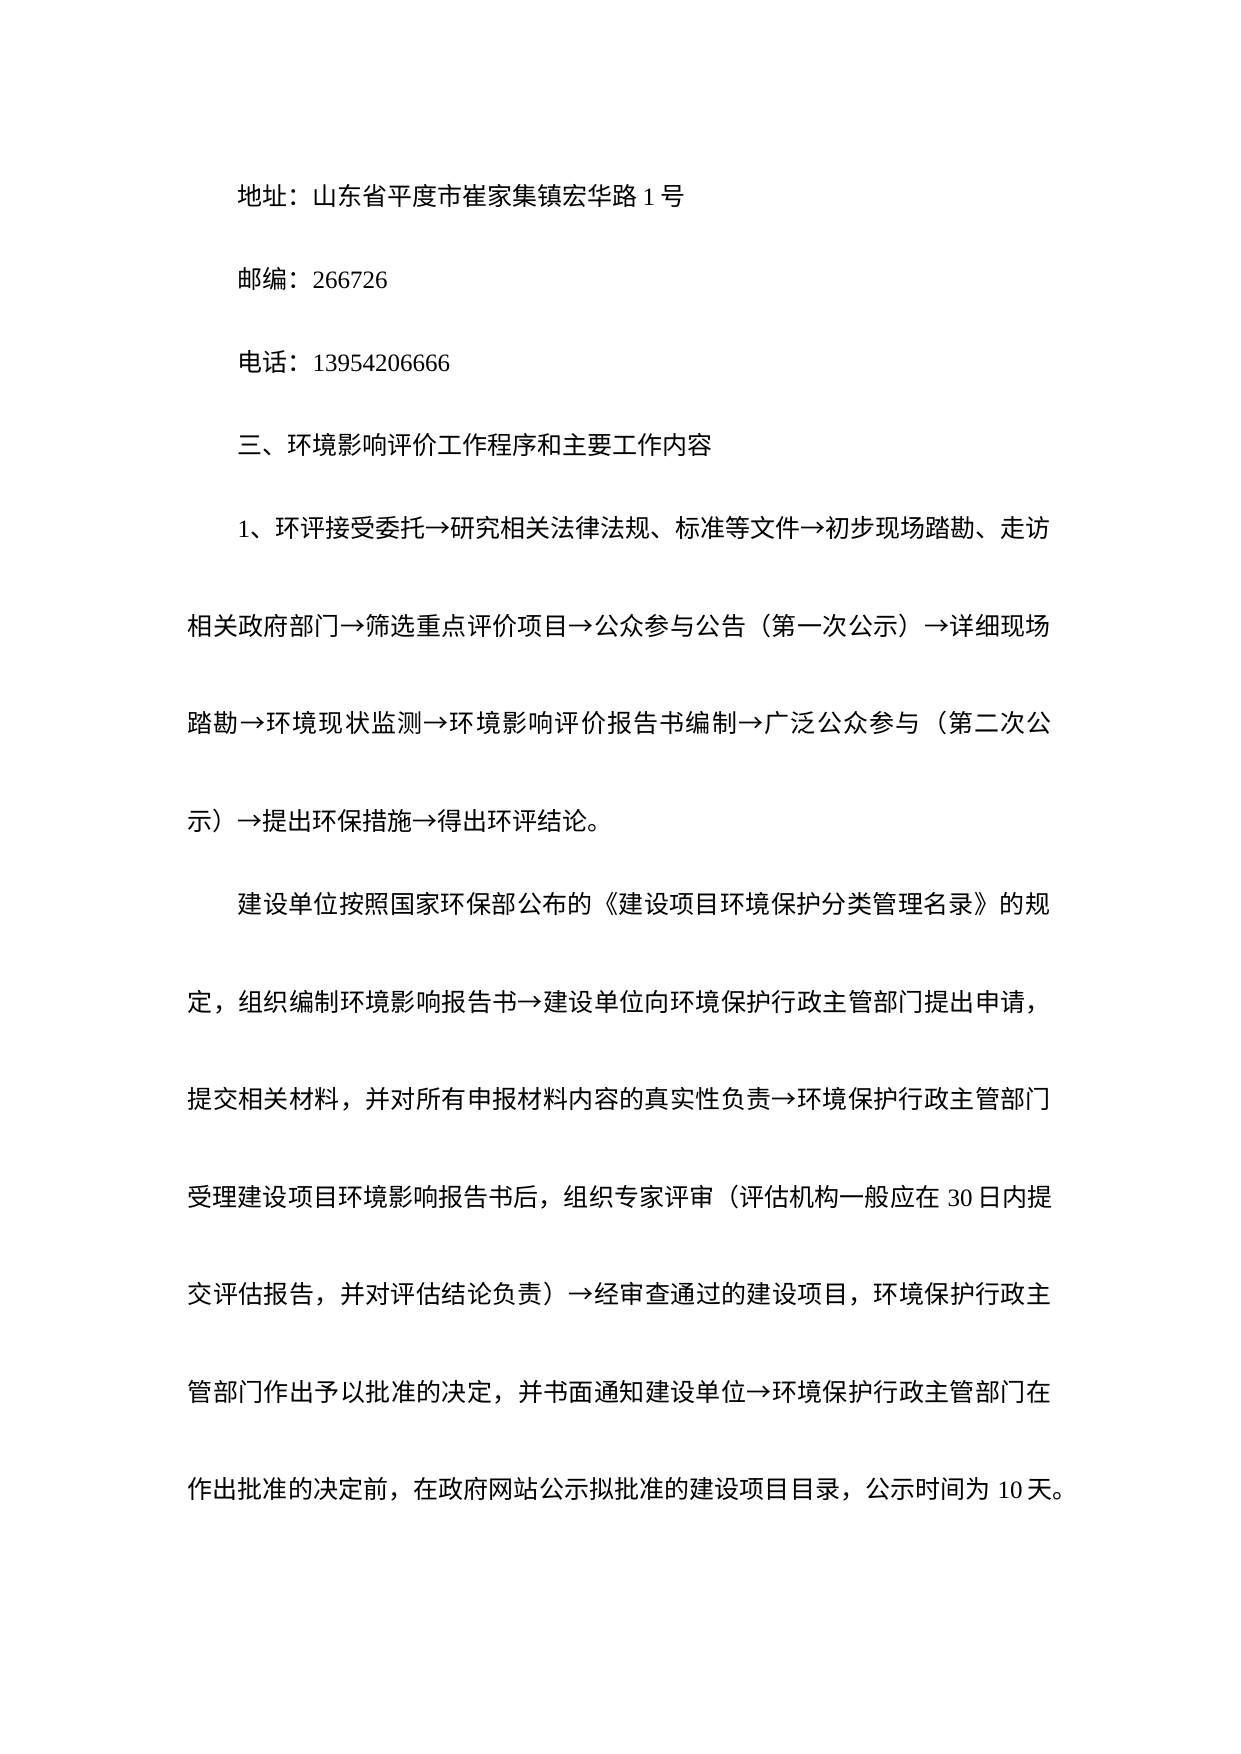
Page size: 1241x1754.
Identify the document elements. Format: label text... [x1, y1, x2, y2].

text 地址：山东省平度市崔家集镇宏华路1号 [187, 162, 1053, 227]
text 1、环评接受委托→研究相关法律法规、标准等文件→初步现场踏勘、走访相关政府部门→筛选重点评价项目→公众参与公告（第一次公示）→详细现场踏勘→环境现状监测→环境影响评价报告书编制→广泛公众参与（第二次公示）→提出环保措施→得出环评结论。 [187, 494, 1053, 852]
text 邮编：266726 [187, 245, 1053, 310]
text 电话：13954206666 [187, 328, 1053, 393]
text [187, 870, 1053, 1520]
text 三、环境影响评价工作程序和主要工作内容 [187, 411, 1053, 476]
